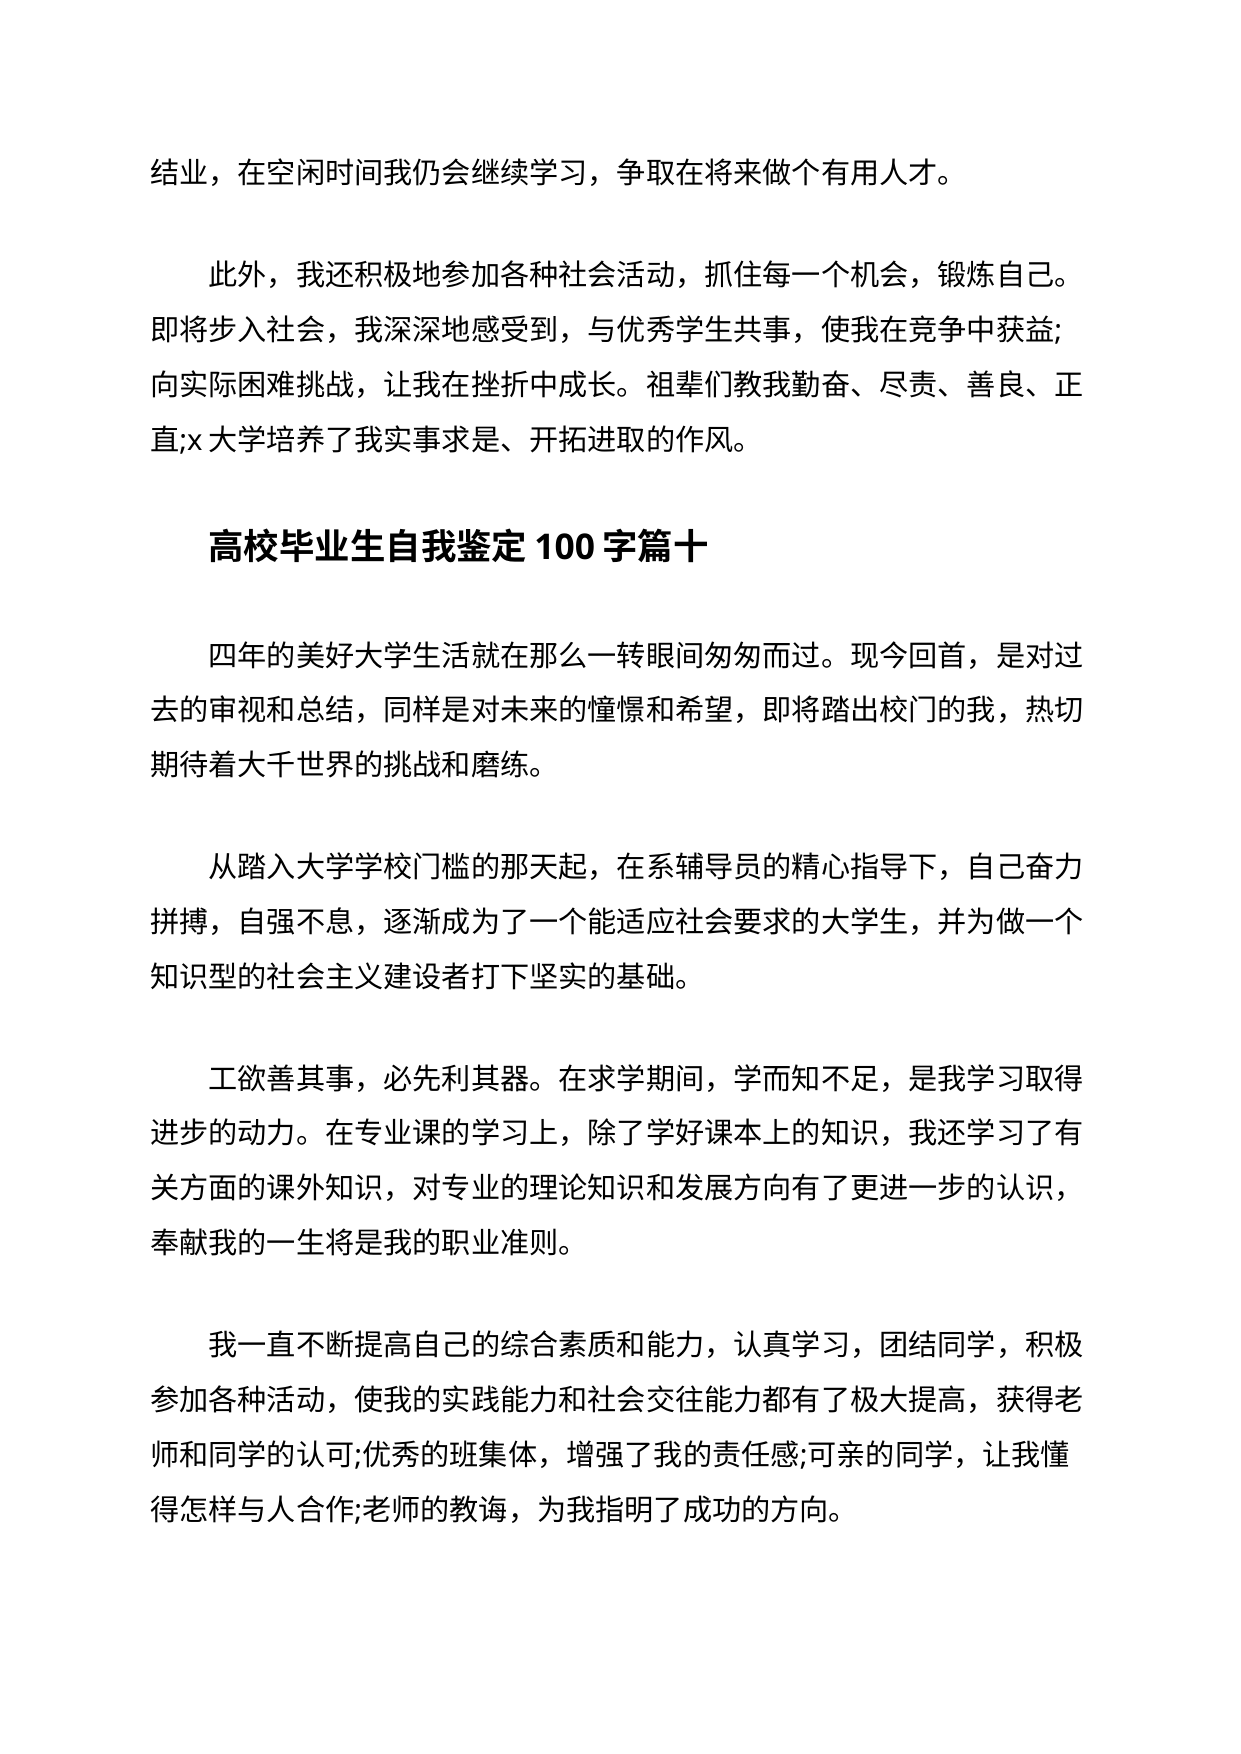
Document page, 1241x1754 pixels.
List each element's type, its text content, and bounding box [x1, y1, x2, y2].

text 高校毕业生自我鉴定100字篇十 [150, 518, 1090, 570]
text 此外，我还积极地参加各种社会活动，抓住每一个机会，锻炼自己。即将步入社会，我深深地感受到，与优秀学生共事，使我在竞争中获益;向实际困难挑战，让我在挫折中成长。祖辈们教我勤奋、尽责、善良、正直;x大学培养了我实事求是、开拓进取的作风。 [150, 252, 1090, 459]
text 四年的美好大学生活就在那么一转眼间匆匆而过。现今回首，是对过去的审视和总结，同样是对未来的憧憬和希望，即将踏出校门的我，热切期待着大千世界的挑战和磨练。 [150, 632, 1090, 784]
text 我一直不断提高自己的综合素质和能力，认真学习，团结同学，积极参加各种活动，使我的实践能力和社会交往能力都有了极大提高，获得老师和同学的认可;优秀的班集体，增强了我的责任感;可亲的同学，让我懂得怎样与人合作;老师的教诲，为我指明了成功的方向。 [150, 1322, 1090, 1529]
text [150, 150, 1090, 192]
text 从踏入大学学校门槛的那天起，在系辅导员的精心指导下，自己奋力拼搏，自强不息，逐渐成为了一个能适应社会要求的大学生，并为做一个知识型的社会主义建设者打下坚实的基础。 [150, 844, 1090, 996]
text 工欲善其事，必先利其器。在求学期间，学而知不足，是我学习取得进步的动力。在专业课的学习上，除了学好课本上的知识，我还学习了有关方面的课外知识，对专业的理论知识和发展方向有了更进一步的认识，奉献我的一生将是我的职业准则。 [150, 1055, 1090, 1262]
